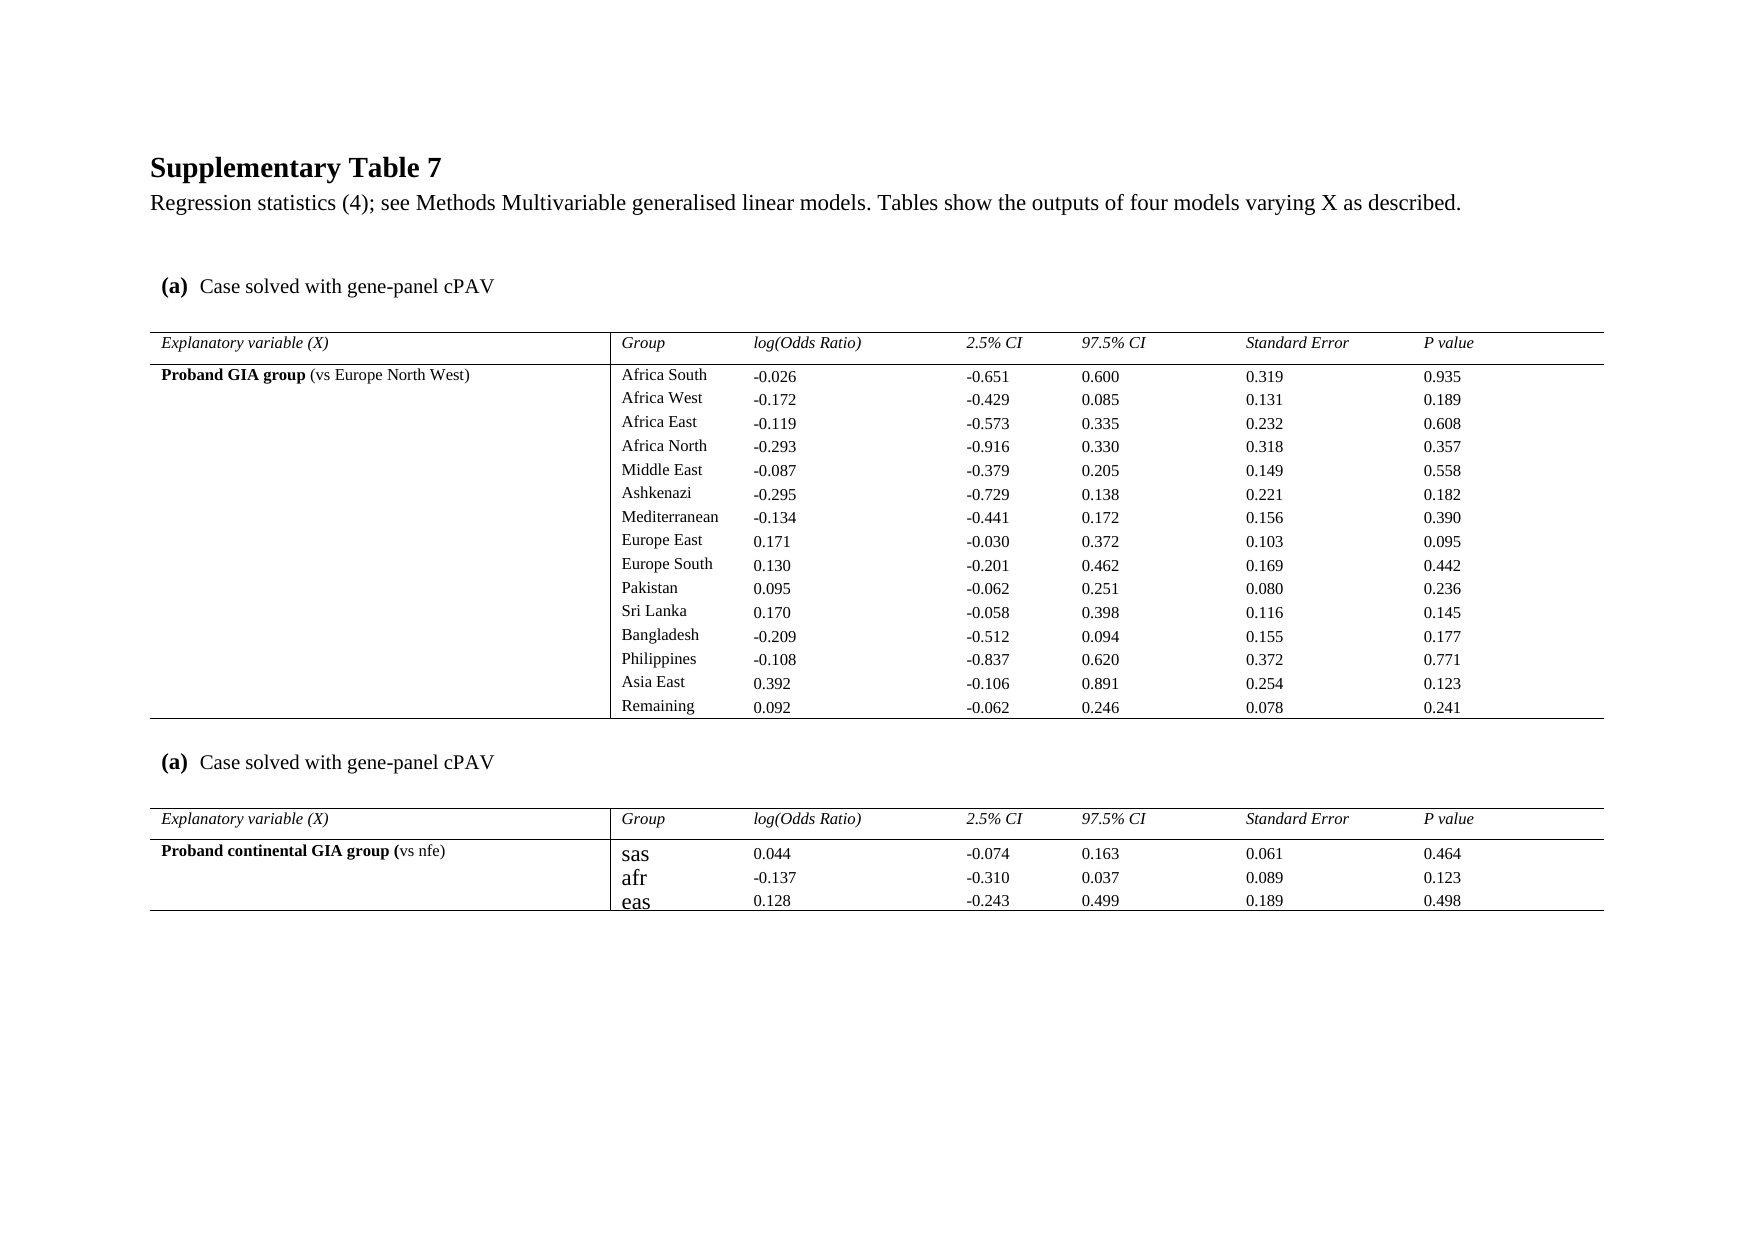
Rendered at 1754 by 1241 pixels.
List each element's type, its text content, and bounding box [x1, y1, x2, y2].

table_cell sas [611, 840, 742, 863]
table_cell 0.608 [1412, 411, 1604, 434]
table_cell P value [1412, 333, 1604, 364]
table_cell P value [1412, 809, 1604, 839]
table_cell Ashkenazi [611, 482, 742, 506]
table_cell Middle East [611, 458, 742, 482]
table_cell 0.232 [1235, 411, 1412, 434]
table_cell 0.372 [1070, 529, 1234, 553]
table_cell 0.398 [1070, 600, 1234, 624]
table_cell 0.499 [1070, 887, 1234, 910]
table_cell 0.177 [1412, 624, 1604, 647]
table_cell 0.330 [1070, 435, 1234, 458]
table_cell 0.236 [1412, 576, 1604, 600]
table_cell Asia East [611, 671, 742, 695]
table_header (a) Case solved with gene-panel cPAV [150, 273, 1604, 332]
table_cell Standard Error [1235, 333, 1412, 364]
table_cell eas [611, 887, 742, 910]
table_cell 0.061 [1235, 840, 1412, 863]
table_cell 0.103 [1235, 529, 1412, 553]
table_cell 97.5% CI [1070, 333, 1234, 364]
table_cell 0.123 [1412, 671, 1604, 695]
table_cell 0.189 [1412, 387, 1604, 411]
table_cell 0.171 [742, 529, 955, 553]
table_cell 0.442 [1412, 553, 1604, 576]
text Supplementary Table 7 [150, 150, 1604, 183]
table_cell log(Odds Ratio) [742, 333, 955, 364]
table_cell 0.089 [1235, 863, 1412, 887]
table_cell Africa North [611, 435, 742, 458]
table_cell 0.254 [1235, 671, 1412, 695]
table_cell -0.087 [742, 458, 955, 482]
table_cell 0.156 [1235, 506, 1412, 529]
table_cell Explanatory variable (X) [150, 333, 610, 364]
table_cell -0.201 [955, 553, 1070, 576]
table_cell -0.108 [742, 648, 955, 671]
table_cell 97.5% CI [1070, 809, 1234, 839]
table_cell 0.189 [1235, 887, 1412, 910]
table_cell -0.172 [742, 387, 955, 411]
table_cell Sri Lanka [611, 600, 742, 624]
table_cell 0.558 [1412, 458, 1604, 482]
table_cell log(Odds Ratio) [742, 809, 955, 839]
table_cell 0.130 [742, 553, 955, 576]
table_cell 0.116 [1235, 600, 1412, 624]
table_cell 0.221 [1235, 482, 1412, 506]
table_cell 0.390 [1412, 506, 1604, 529]
table_cell 0.600 [1070, 365, 1234, 387]
table_cell 0.169 [1235, 553, 1412, 576]
table_cell 0.145 [1412, 600, 1604, 624]
table_cell 0.498 [1412, 887, 1604, 910]
table_cell -0.137 [742, 863, 955, 887]
table_cell Philippines [611, 648, 742, 671]
table_cell Proband continental GIA group (vs nfe) [150, 840, 610, 910]
table_cell Explanatory variable (X) [150, 809, 610, 839]
table_cell 0.128 [742, 887, 955, 910]
table_cell Proband GIA group (vs Europe North West) [150, 365, 610, 718]
table_cell -0.030 [955, 529, 1070, 553]
table_cell Africa West [611, 387, 742, 411]
table_cell 0.251 [1070, 576, 1234, 600]
table_cell -0.209 [742, 624, 955, 647]
table_cell 0.123 [1412, 863, 1604, 887]
table_cell Pakistan [611, 576, 742, 600]
table_cell 0.372 [1235, 648, 1412, 671]
table_cell 2.5% CI [955, 333, 1070, 364]
table_cell 0.155 [1235, 624, 1412, 647]
table_cell -0.651 [955, 365, 1070, 387]
table_cell -0.062 [955, 695, 1070, 718]
table_cell -0.243 [955, 887, 1070, 910]
table_cell 0.094 [1070, 624, 1234, 647]
table_cell 0.149 [1235, 458, 1412, 482]
table_cell 0.078 [1235, 695, 1412, 718]
table_cell -0.429 [955, 387, 1070, 411]
table_cell 0.163 [1070, 840, 1234, 863]
table_cell -0.916 [955, 435, 1070, 458]
table_cell Africa East [611, 411, 742, 434]
table_cell -0.295 [742, 482, 955, 506]
table_header (a) Case solved with gene-panel cPAV [150, 748, 1604, 807]
table_cell Africa South [611, 365, 742, 387]
table_cell -0.062 [955, 576, 1070, 600]
table_cell 0.205 [1070, 458, 1234, 482]
table_cell -0.026 [742, 365, 955, 387]
table_cell Group [611, 333, 742, 364]
table_cell -0.837 [955, 648, 1070, 671]
table_cell Standard Error [1235, 809, 1412, 839]
table_cell Remaining participants [611, 695, 742, 718]
table_cell 0.462 [1070, 553, 1234, 576]
table_cell Europe East [611, 529, 742, 553]
table_cell 0.182 [1412, 482, 1604, 506]
table_cell Europe South West [611, 553, 742, 576]
table_cell -0.119 [742, 411, 955, 434]
table_cell 2.5% CI [955, 809, 1070, 839]
table_cell -0.074 [955, 840, 1070, 863]
table_cell 0.170 [742, 600, 955, 624]
text Regression statistics (4); see Methods Multivariable generalised linear models. Tables show the outputs of four models varying X as described. [150, 188, 1604, 215]
table_cell 0.138 [1070, 482, 1234, 506]
table_cell -0.310 [955, 863, 1070, 887]
table_cell Mediterranean [611, 506, 742, 529]
table_cell -0.134 [742, 506, 955, 529]
table_cell afr [611, 863, 742, 887]
table_cell 0.241 [1412, 695, 1604, 718]
table_cell 0.392 [742, 671, 955, 695]
table_cell 0.620 [1070, 648, 1234, 671]
table_cell 0.172 [1070, 506, 1234, 529]
table_cell 0.037 [1070, 863, 1234, 887]
table_cell 0.080 [1235, 576, 1412, 600]
table_cell -0.293 [742, 435, 955, 458]
table_cell -0.106 [955, 671, 1070, 695]
table_cell -0.379 [955, 458, 1070, 482]
table_cell 0.464 [1412, 840, 1604, 863]
table_cell 0.335 [1070, 411, 1234, 434]
table_cell 0.085 [1070, 387, 1234, 411]
table_cell -0.573 [955, 411, 1070, 434]
table_cell 0.319 [1235, 365, 1412, 387]
table_cell Group [611, 809, 742, 839]
table_cell Bangladesh [611, 624, 742, 647]
table_cell 0.891 [1070, 671, 1234, 695]
table_cell -0.058 [955, 600, 1070, 624]
table_cell 0.131 [1235, 387, 1412, 411]
table_cell -0.729 [955, 482, 1070, 506]
table_cell 0.092 [742, 695, 955, 718]
table_cell -0.441 [955, 506, 1070, 529]
table_cell 0.246 [1070, 695, 1234, 718]
table_cell 0.357 [1412, 435, 1604, 458]
table_cell -0.512 [955, 624, 1070, 647]
table_cell 0.935 [1412, 365, 1604, 387]
table_cell 0.044 [742, 840, 955, 863]
table_cell 0.095 [742, 576, 955, 600]
table_cell 0.095 [1412, 529, 1604, 553]
table_cell 0.771 [1412, 648, 1604, 671]
table_cell 0.318 [1235, 435, 1412, 458]
